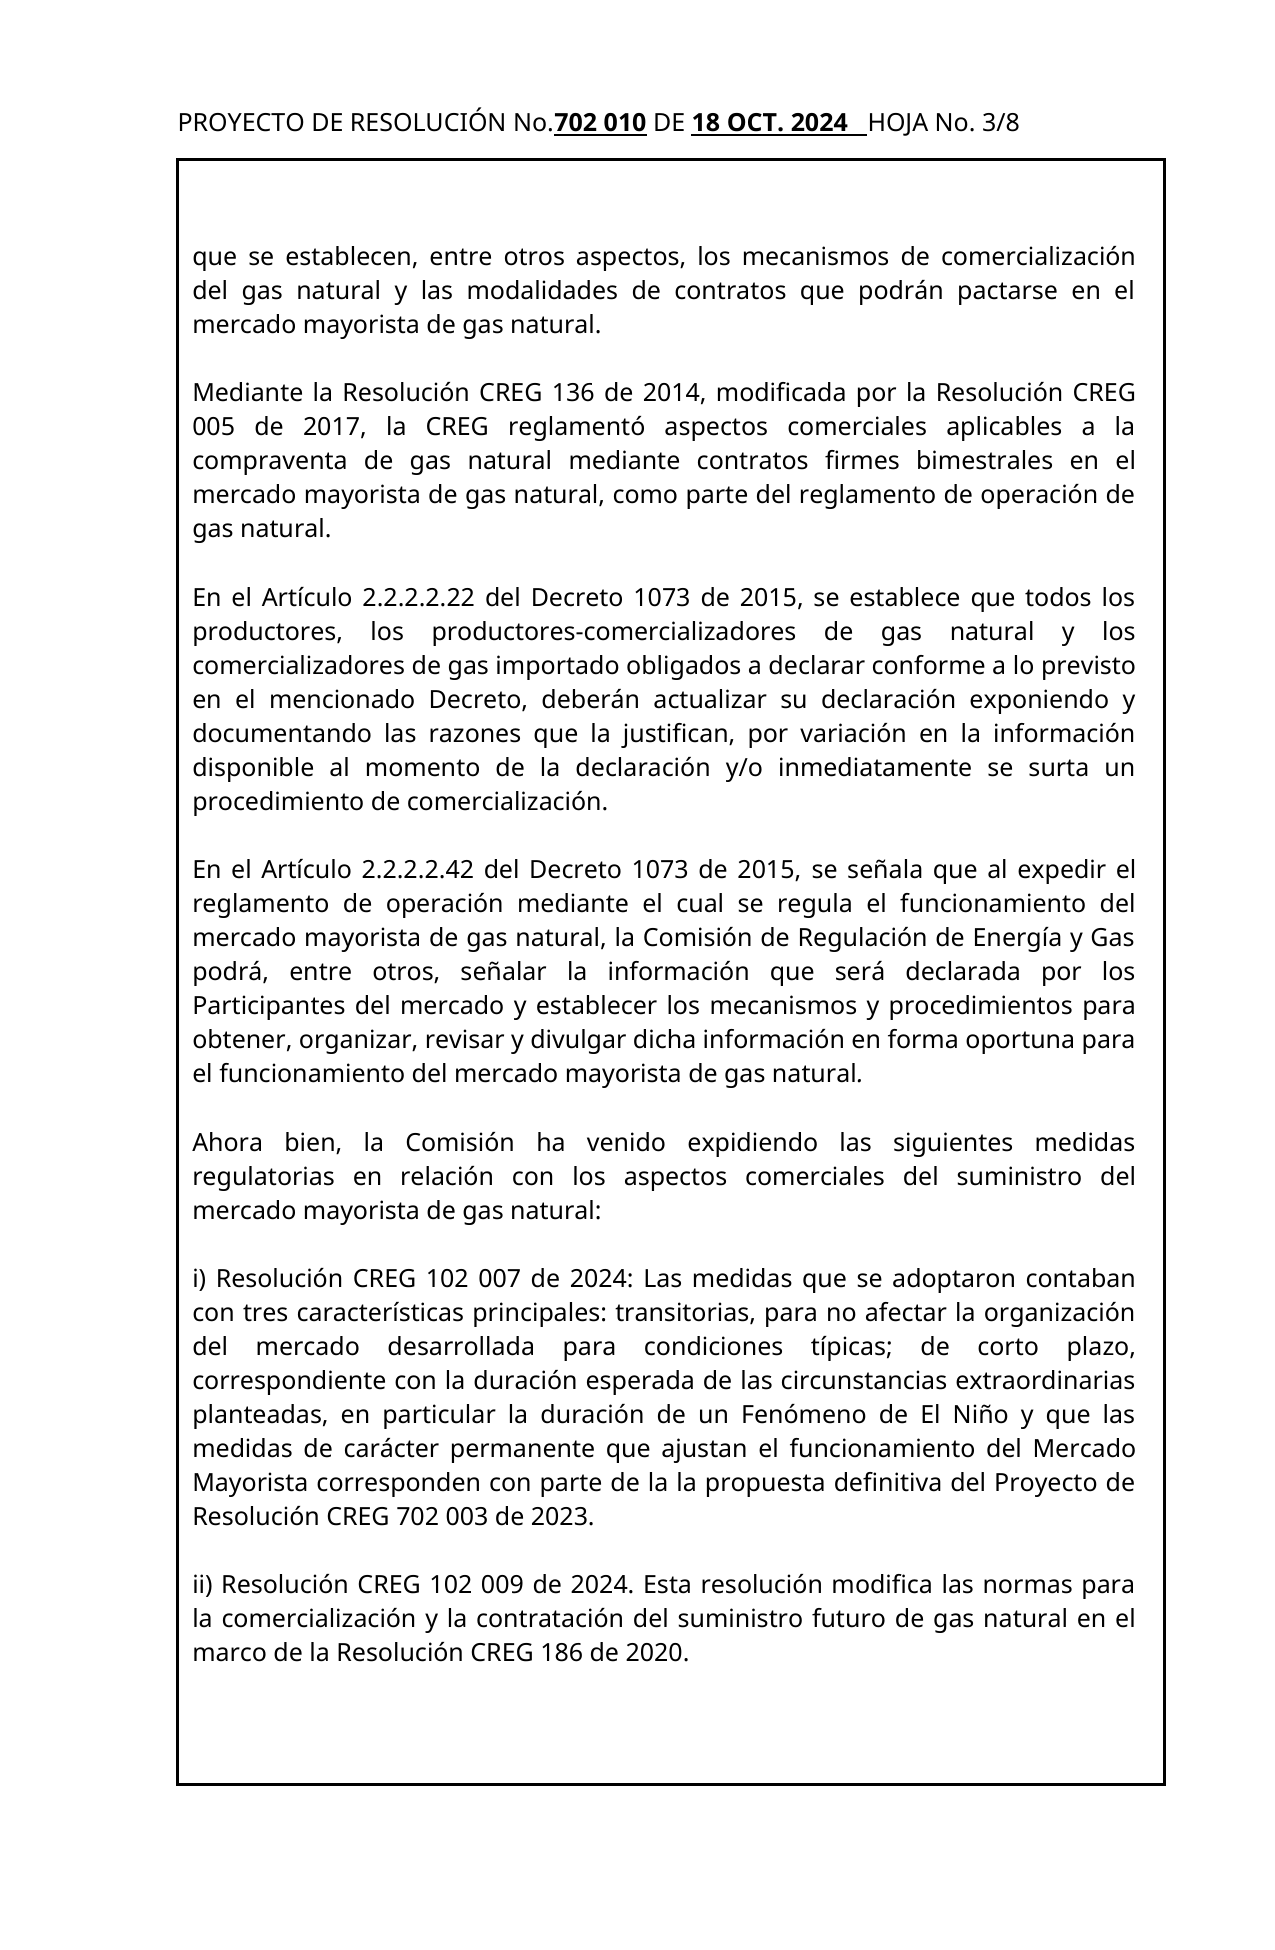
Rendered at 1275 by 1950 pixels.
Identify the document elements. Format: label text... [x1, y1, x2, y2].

text ii) Resolución CREG 102 009 de 2024. Esta resolución modifica las normas para la comercialización y la contratación del suministro futuro de gas natural en el marco de la Resolución CREG 186 de 2020. [192, 1567, 1137, 1669]
text i) Resolución CREG 102 007 de 2024: Las medidas que se adoptaron contaban con tres características principales: transitorias, para no afectar la organización del mercado desarrollada para condiciones típicas; de corto plazo, correspondiente con la duración esperada de las circunstancias extraordinarias planteadas, en particular la duración de un Fenómeno de El Niño y que las medidas de carácter permanente que ajustan el funcionamiento del Mercado Mayorista corresponden con parte de la la propuesta definitiva del Proyecto de Resolución CREG 702 003 de 2023. [192, 1260, 1137, 1533]
text Mediante la Resolución CREG 136 de 2014, modificada por la Resolución CREG 005 de 2017, la CREG reglamentó aspectos comerciales aplicables a la compraventa de gas natural mediante contratos firmes bimestrales en el mercado mayorista de gas natural, como parte del reglamento de operación de gas natural. [192, 375, 1137, 545]
text Ahora bien, la Comisión ha venido expidiendo las siguientes medidas regulatorias en relación con los aspectos comerciales del suministro del mercado mayorista de gas natural: [192, 1124, 1137, 1226]
text En el Artículo 2.2.2.2.42 del Decreto 1073 de 2015, se señala que al expedir el reglamento de operación mediante el cual se regula el funcionamiento del mercado mayorista de gas natural, la Comisión de Regulación de Energía y Gas podrá, entre otros, señalar la información que será declarada por los Participantes del mercado y establecer los mecanismos y procedimientos para obtener, organizar, revisar y divulgar dicha información en forma oportuna para el funcionamiento del mercado mayorista de gas natural. [192, 852, 1137, 1090]
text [192, 238, 1137, 341]
text En el Artículo 2.2.2.2.22 del Decreto 1073 de 2015, se establece que todos los productores, los productores-comercializadores de gas natural y los comercializadores de gas importado obligados a declarar conforme a lo previsto en el mencionado Decreto, deberán actualizar su declaración exponiendo y documentando las razones que la justifican, por variación en la información disponible al momento de la declaración y/o inmediatamente se surta un procedimiento de comercialización. [192, 579, 1137, 818]
